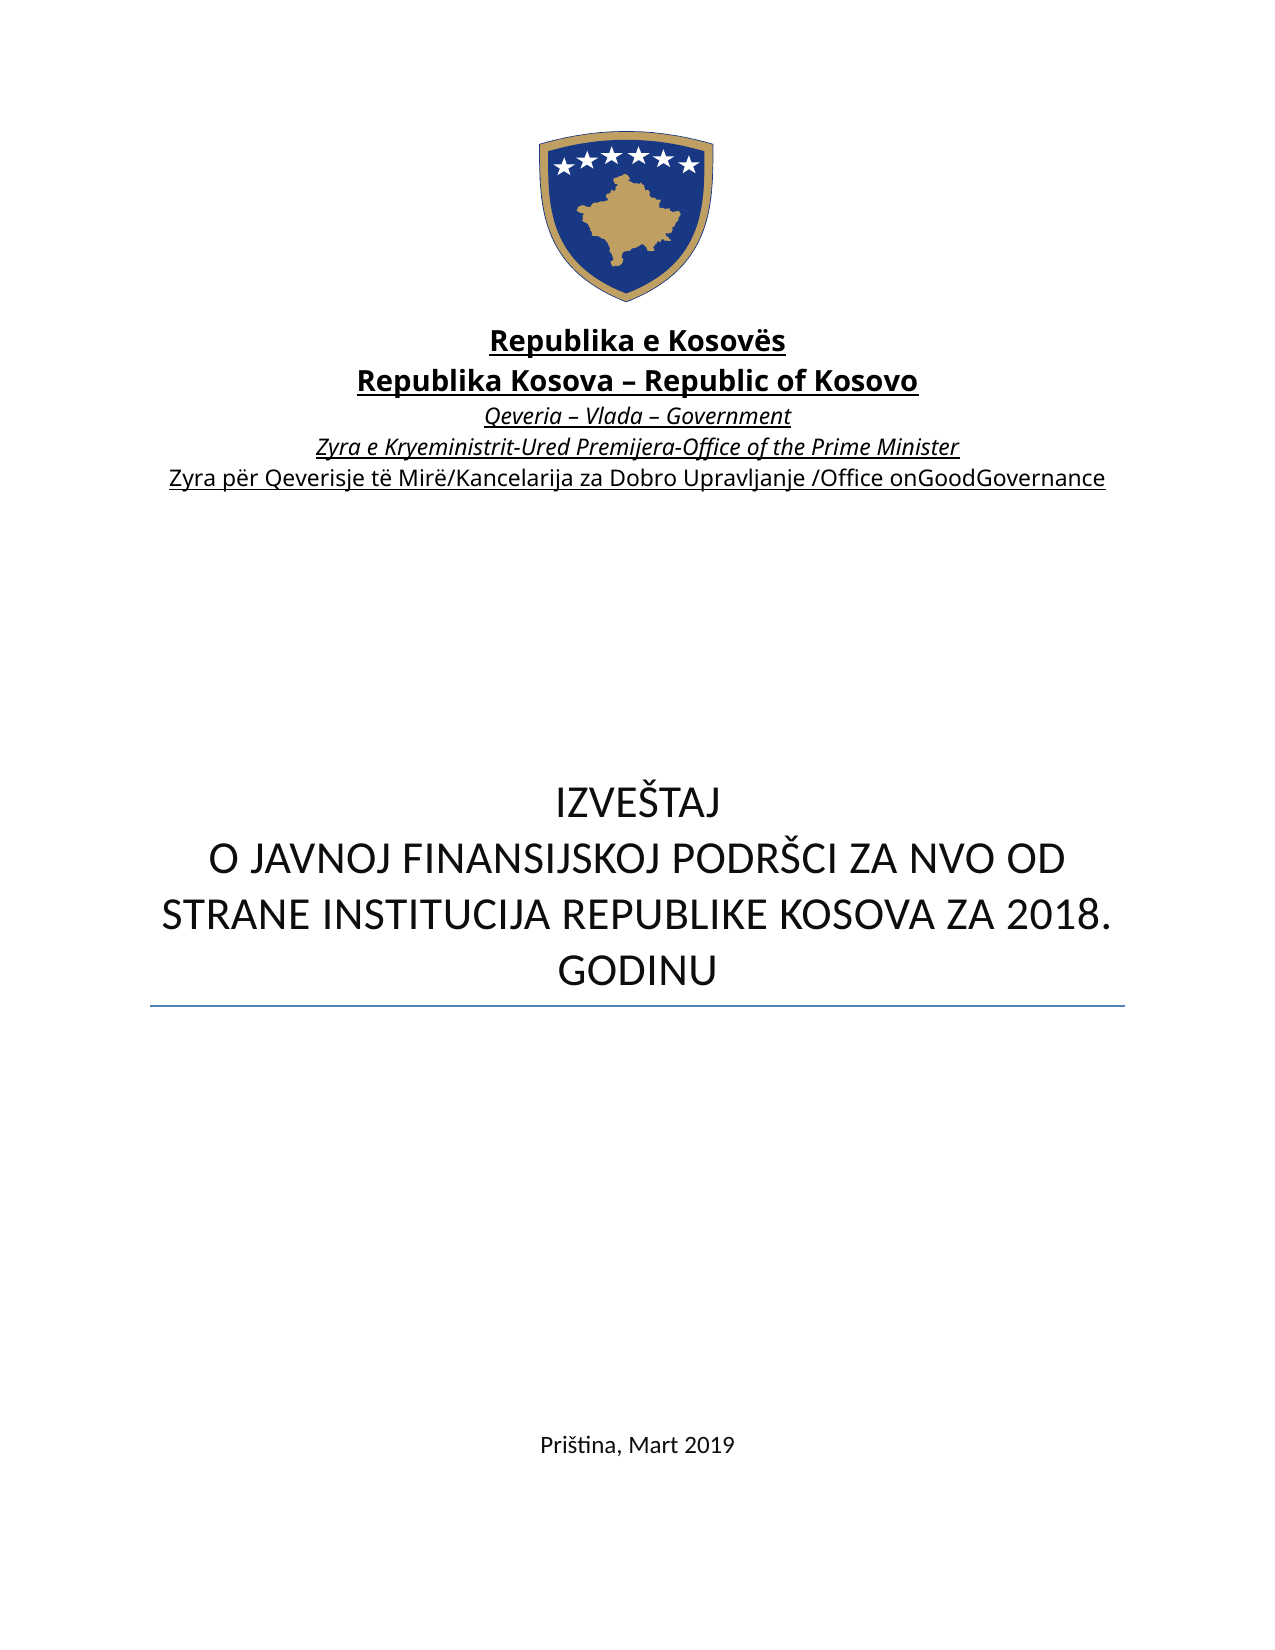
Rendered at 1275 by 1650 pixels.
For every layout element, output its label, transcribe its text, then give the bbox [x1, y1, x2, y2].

text Republika e Kosovës [150, 320, 1125, 360]
text Qeveria – Vlada – Government [150, 400, 1125, 431]
title O JAVNOJ FINANSIJSKOJ PODRŠCI ZA NVO OD STRANE INSTITUCIJA REPUBLIKE KOSOVA ZA 2018. GODINU [150, 829, 1125, 1005]
text Zyra për Qeverisje të Mirë/Kancelarija za Dobro Upravljanje /Office onGoodGovernance [150, 462, 1125, 493]
text Zyra e Kryeministrit-Ured Premijera-Office of the Prime Minister [150, 431, 1125, 462]
text Republika Kosova – Republic of Kosovo [150, 360, 1125, 400]
title IZVEŠTAJ [150, 773, 1125, 829]
text Priština, Mart 2019 [150, 1429, 1125, 1460]
